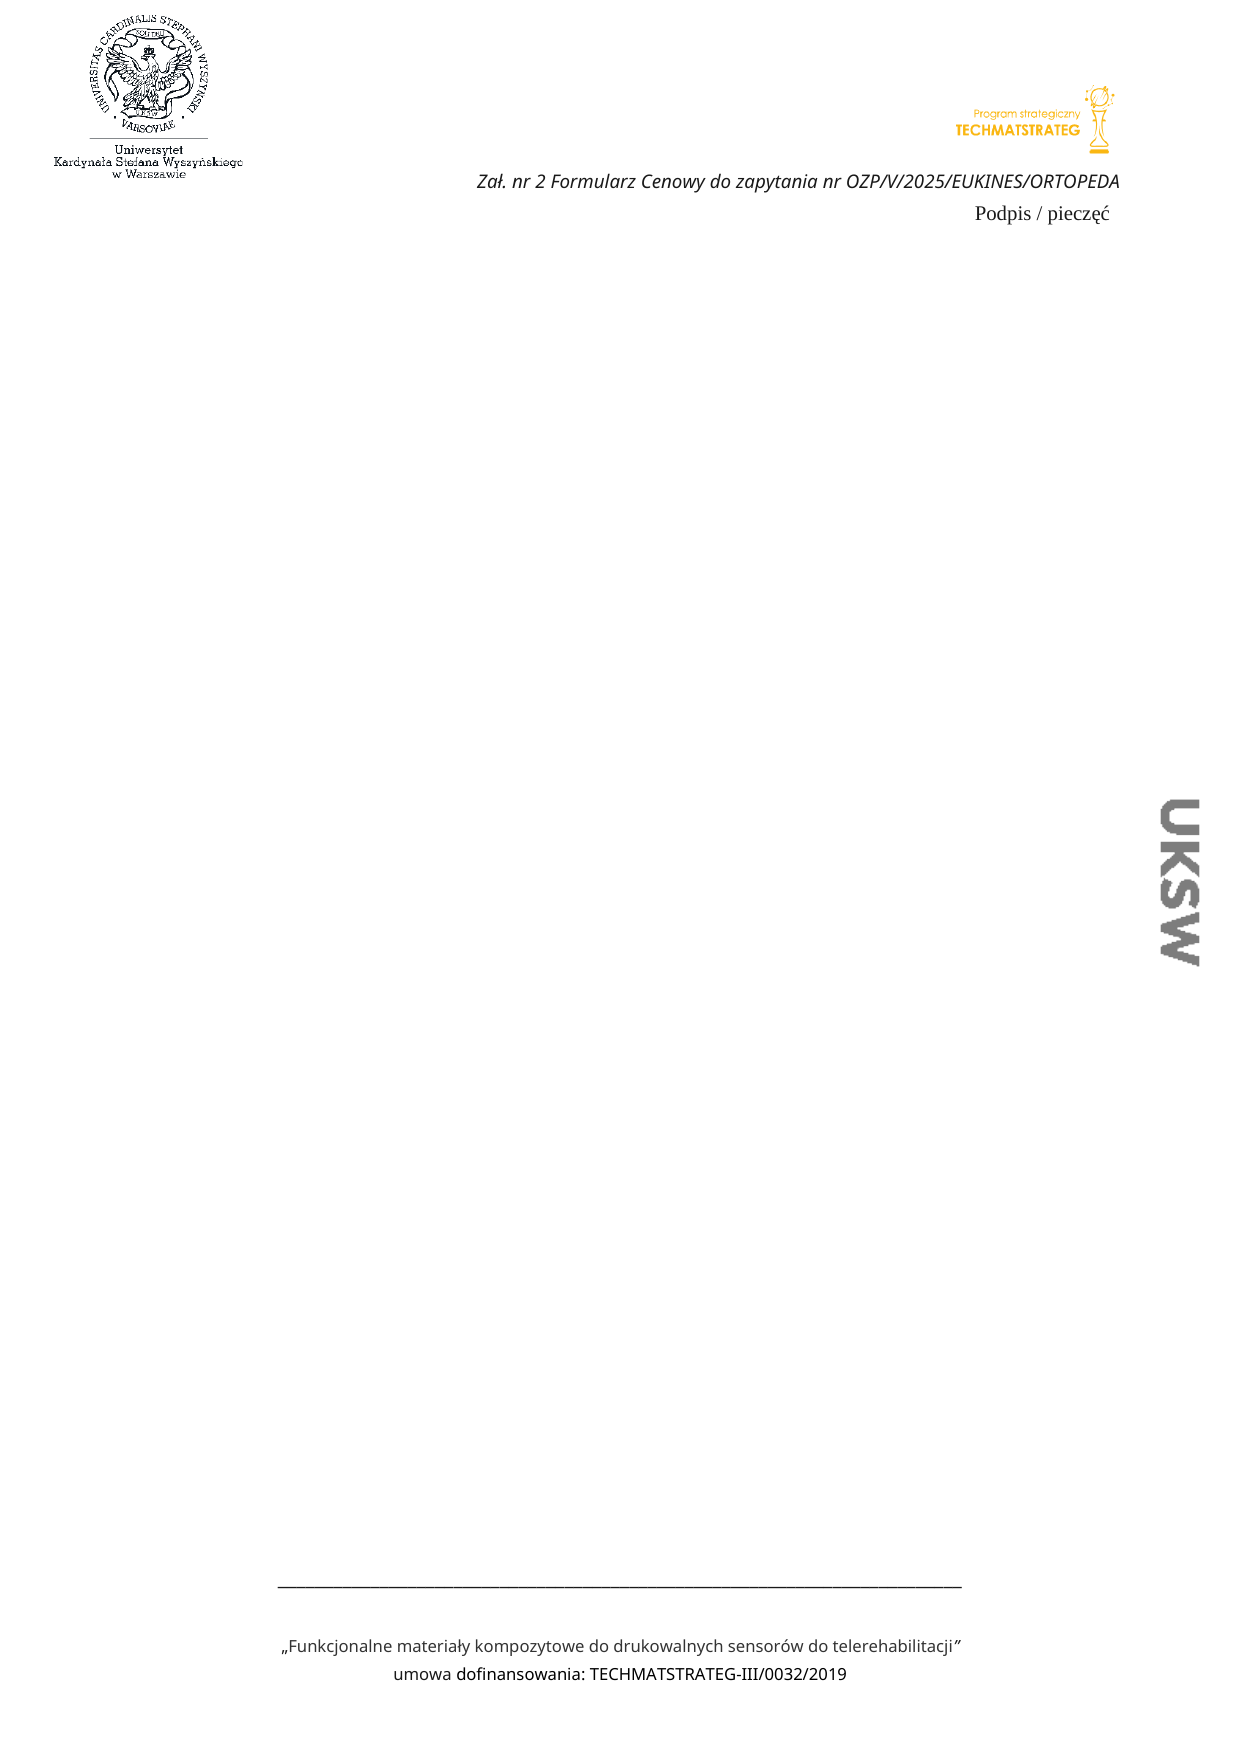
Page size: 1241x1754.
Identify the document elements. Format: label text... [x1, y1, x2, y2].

picture [54, 15, 243, 178]
text Podpis / pieczęć [118, 201, 1122, 225]
picture [941, 77, 1123, 162]
